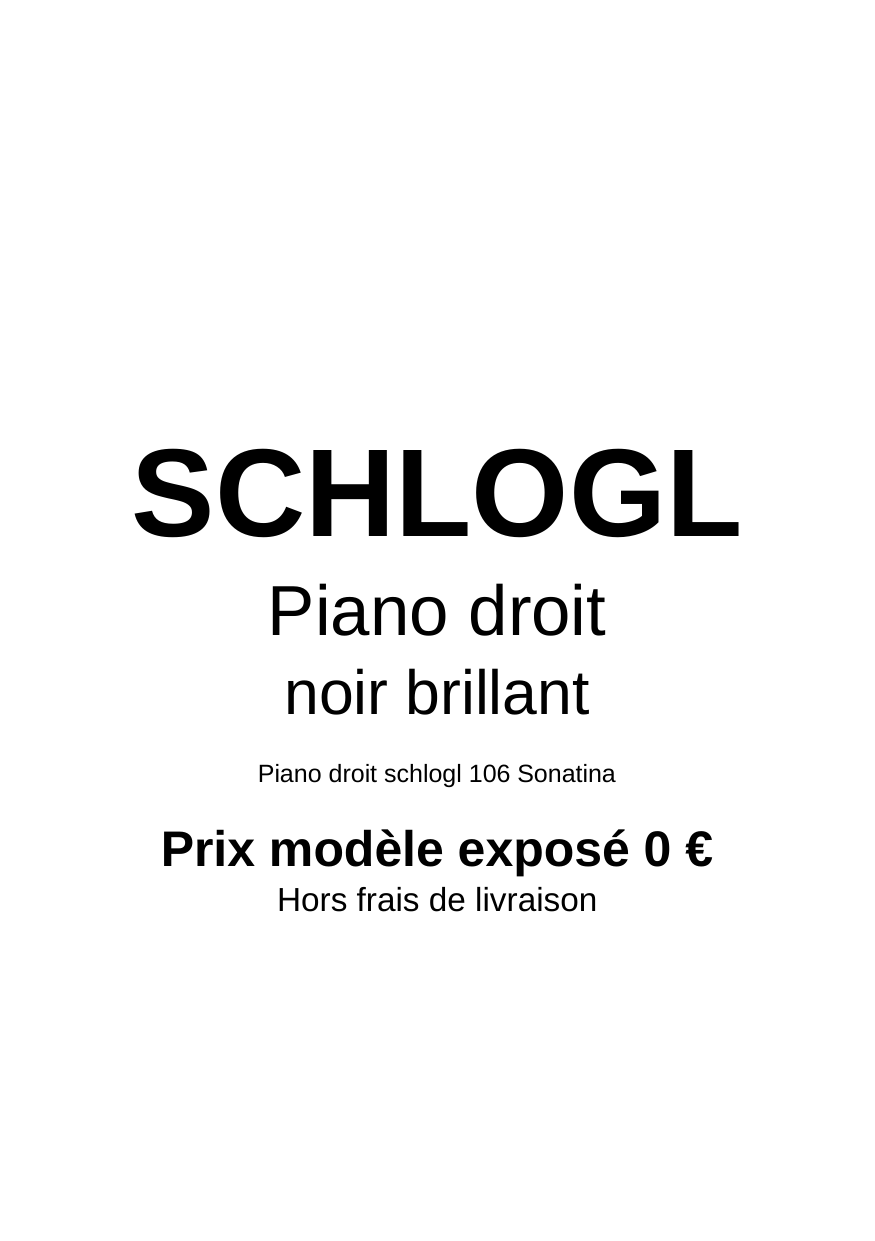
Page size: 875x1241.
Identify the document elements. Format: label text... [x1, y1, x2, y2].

text SCHLOGL Piano droit noir brillant Piano droit schlogl 106 Sonatina Prix modèle exposé 0 € Hors frais de livraison [75, 419, 799, 918]
